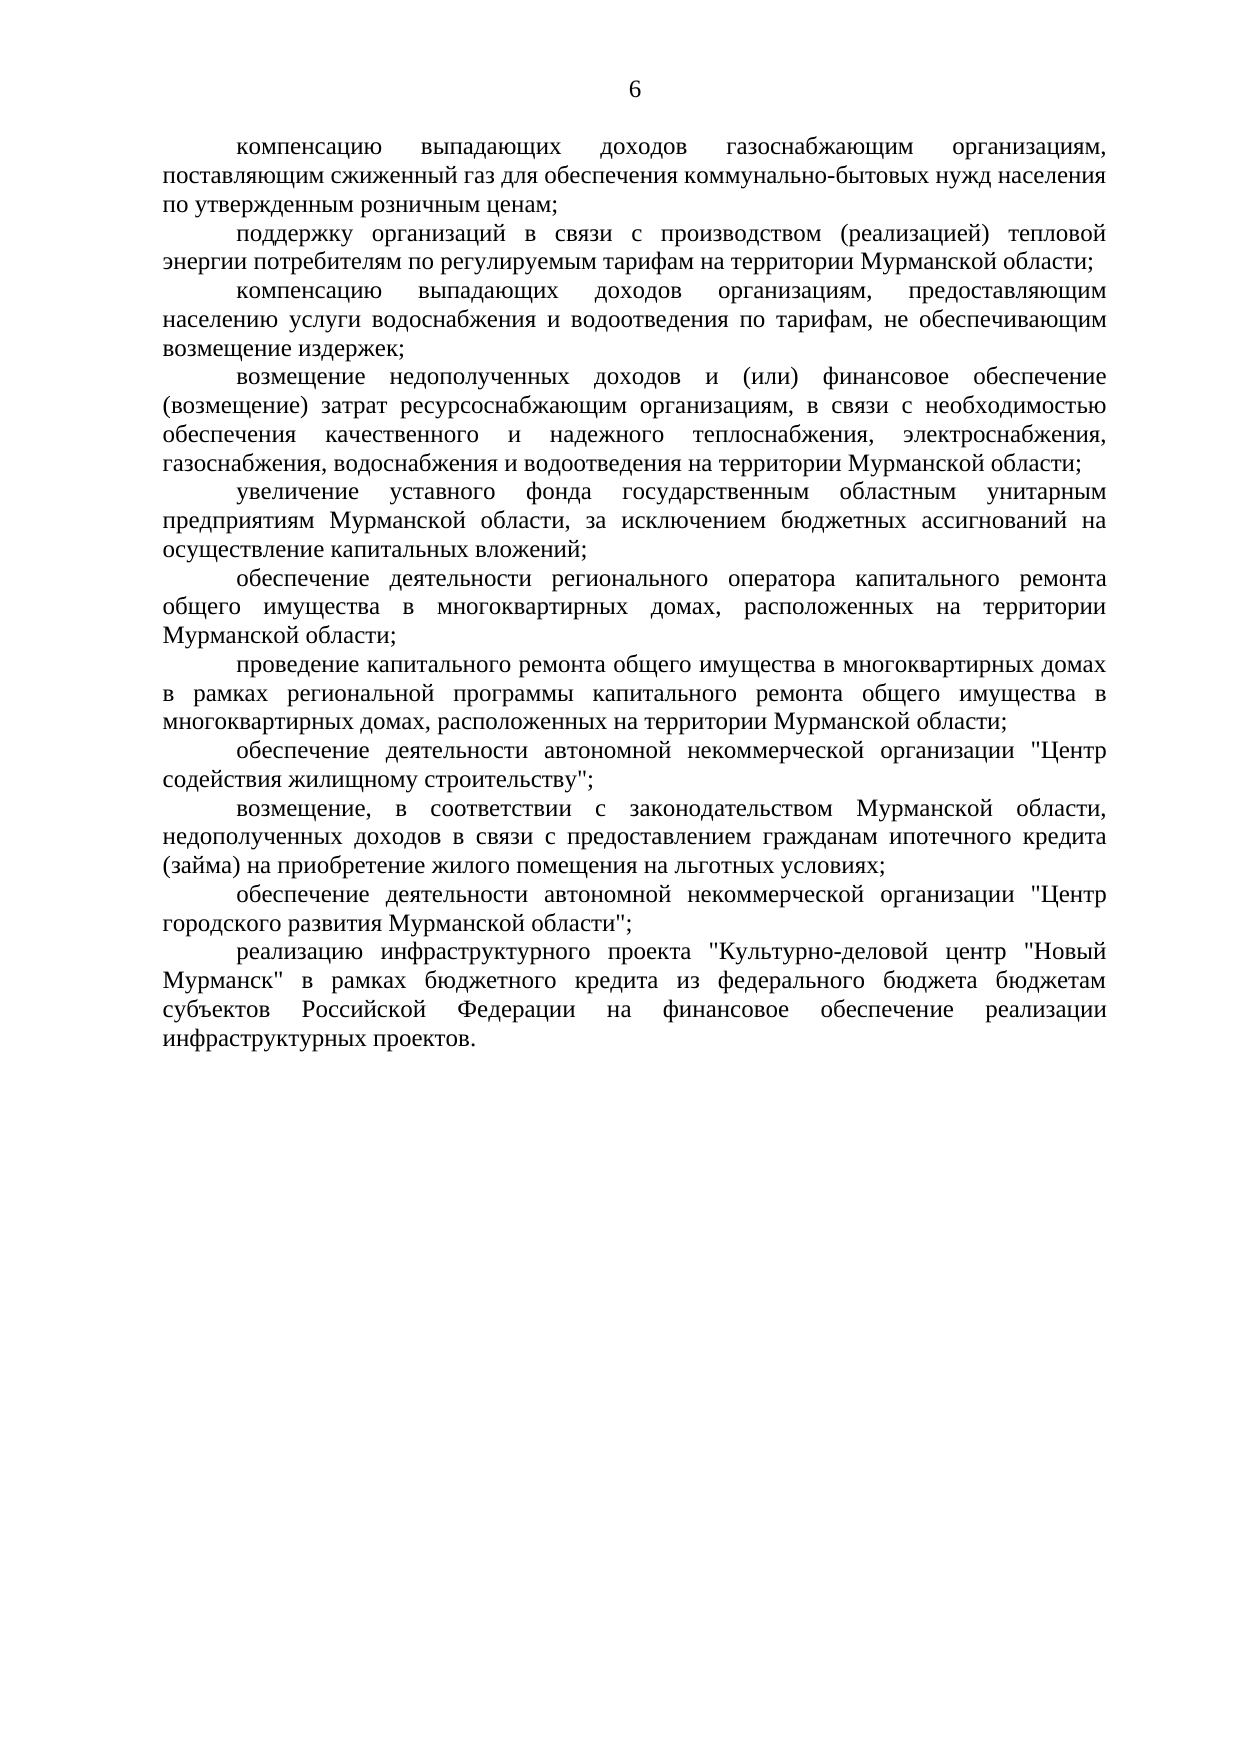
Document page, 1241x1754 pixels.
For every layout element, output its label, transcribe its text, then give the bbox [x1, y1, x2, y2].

text обеспечение деятельности автономной некоммерческой организации "Центр городского развития Мурманской области"; [162, 879, 1107, 936]
text проведение капитального ремонта общего имущества в многоквартирных домах в рамках региональной программы капитального ремонта общего имущества в многоквартирных домах, расположенных на территории Мурманской области; [162, 649, 1107, 735]
text реализацию инфраструктурного проекта "Культурно-деловой центр "Новый Мурманск" в рамках бюджетного кредита из федерального бюджета бюджетам субъектов Российской Федерации на финансовое обеспечение реализации инфраструктурных проектов. [162, 936, 1107, 1051]
text поддержку организаций в связи с производством (реализацией) тепловой энергии потребителям по регулируемым тарифам на территории Мурманской области; [162, 218, 1107, 275]
text возмещение, в соответствии с законодательством Мурманской области, недополученных доходов в связи с предоставлением гражданам ипотечного кредита (займа) на приобретение жилого помещения на льготных условиях; [162, 793, 1107, 879]
text обеспечение деятельности регионального оператора капитального ремонта общего имущества в многоквартирных домах, расположенных на территории Мурманской области; [162, 563, 1107, 649]
text возмещение недополученных доходов и (или) финансовое обеспечение (возмещение) затрат ресурсоснабжающим организациям, в связи с необходимостью обеспечения качественного и надежного теплоснабжения, электроснабжения, газоснабжения, водоснабжения и водоотведения на территории Мурманской области; [162, 361, 1107, 476]
text обеспечение деятельности автономной некоммерческой организации "Центр содействия жилищному строительству"; [162, 735, 1107, 793]
text увеличение уставного фонда государственным областным унитарным предприятиям Мурманской области, за исключением бюджетных ассигнований на осуществление капитальных вложений; [162, 476, 1107, 563]
text компенсацию выпадающих доходов газоснабжающим организациям, поставляющим сжиженный газ для обеспечения коммунально-бытовых нужд населения по утвержденным розничным ценам; [162, 131, 1107, 218]
text компенсацию выпадающих доходов организациям, предоставляющим населению услуги водоснабжения и водоотведения по тарифам, не обеспечивающим возмещение издержек; [162, 275, 1107, 361]
